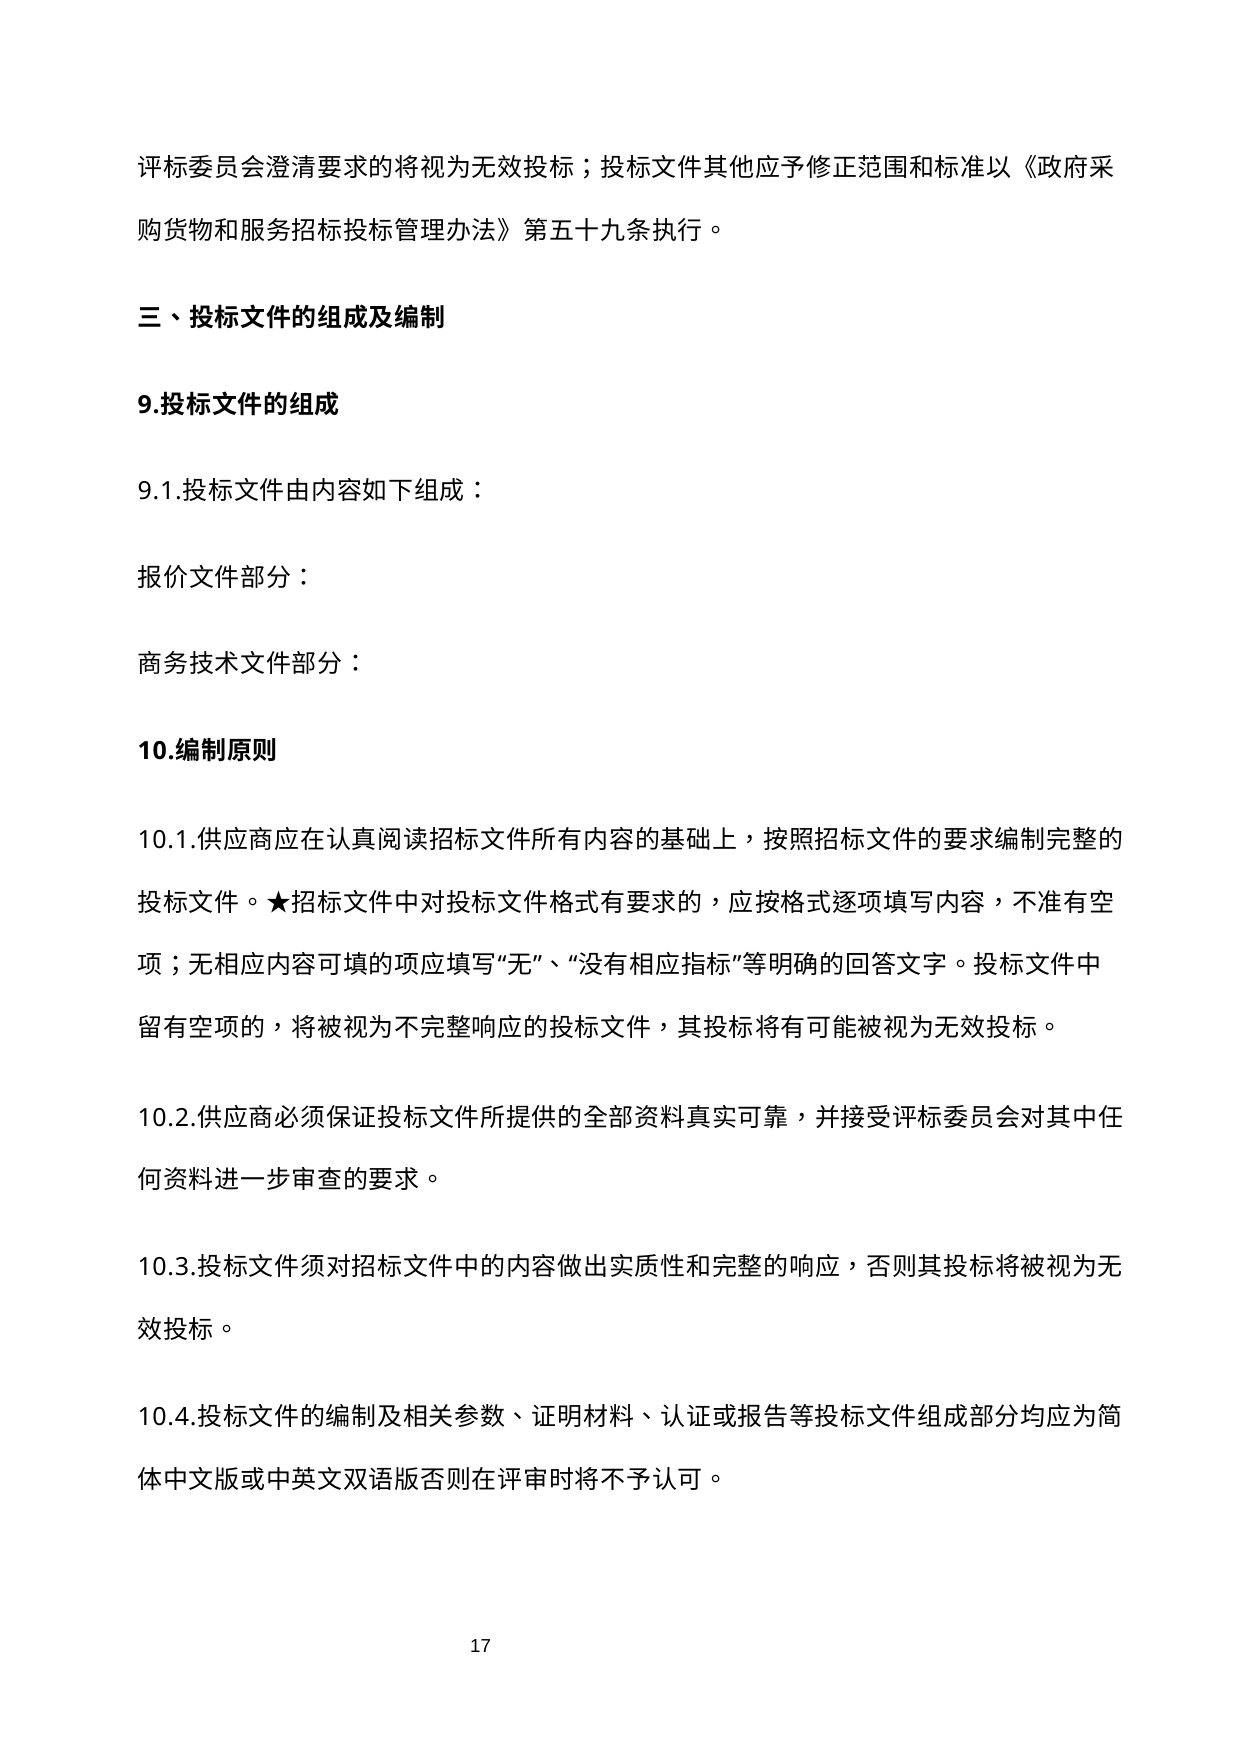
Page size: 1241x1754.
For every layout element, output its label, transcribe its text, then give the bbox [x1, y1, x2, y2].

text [137, 150, 1126, 247]
text 10.1.供应商应在认真阅读招标文件所有内容的基础上，按照招标文件的要求编制完整的投标文件。★招标文件中对投标文件格式有要求的，应按格式逐项填写内容，不准有空项；无相应内容可填的项应填写“无”、“没有相应指标”等明确的回答文字。投标文件中留有空项的，将被视为不完整响应的投标文件，其投标将有可能被视为无效投标。 [137, 819, 1126, 1044]
text 三、投标文件的组成及编制 [137, 300, 1126, 334]
text 10.编制原则 [137, 733, 1126, 767]
text 9.1.投标文件由内容如下组成： [137, 473, 1126, 507]
text 10.2.供应商必须保证投标文件所提供的全部资料真实可靠，并接受评标委员会对其中任何资料进一步审查的要求。 [137, 1097, 1126, 1196]
text 9.投标文件的组成 [137, 386, 1126, 420]
text 10.4.投标文件的编制及相关参数、证明材料、认证或报告等投标文件组成部分均应为简体中文版或中英文双语版否则在评审时将不予认可。 [137, 1399, 1126, 1496]
text 10.3.投标文件须对招标文件中的内容做出实质性和完整的响应，否则其投标将被视为无效投标。 [137, 1249, 1126, 1346]
text 商务技术文件部分： [137, 646, 1126, 680]
text 报价文件部分： [137, 559, 1126, 593]
